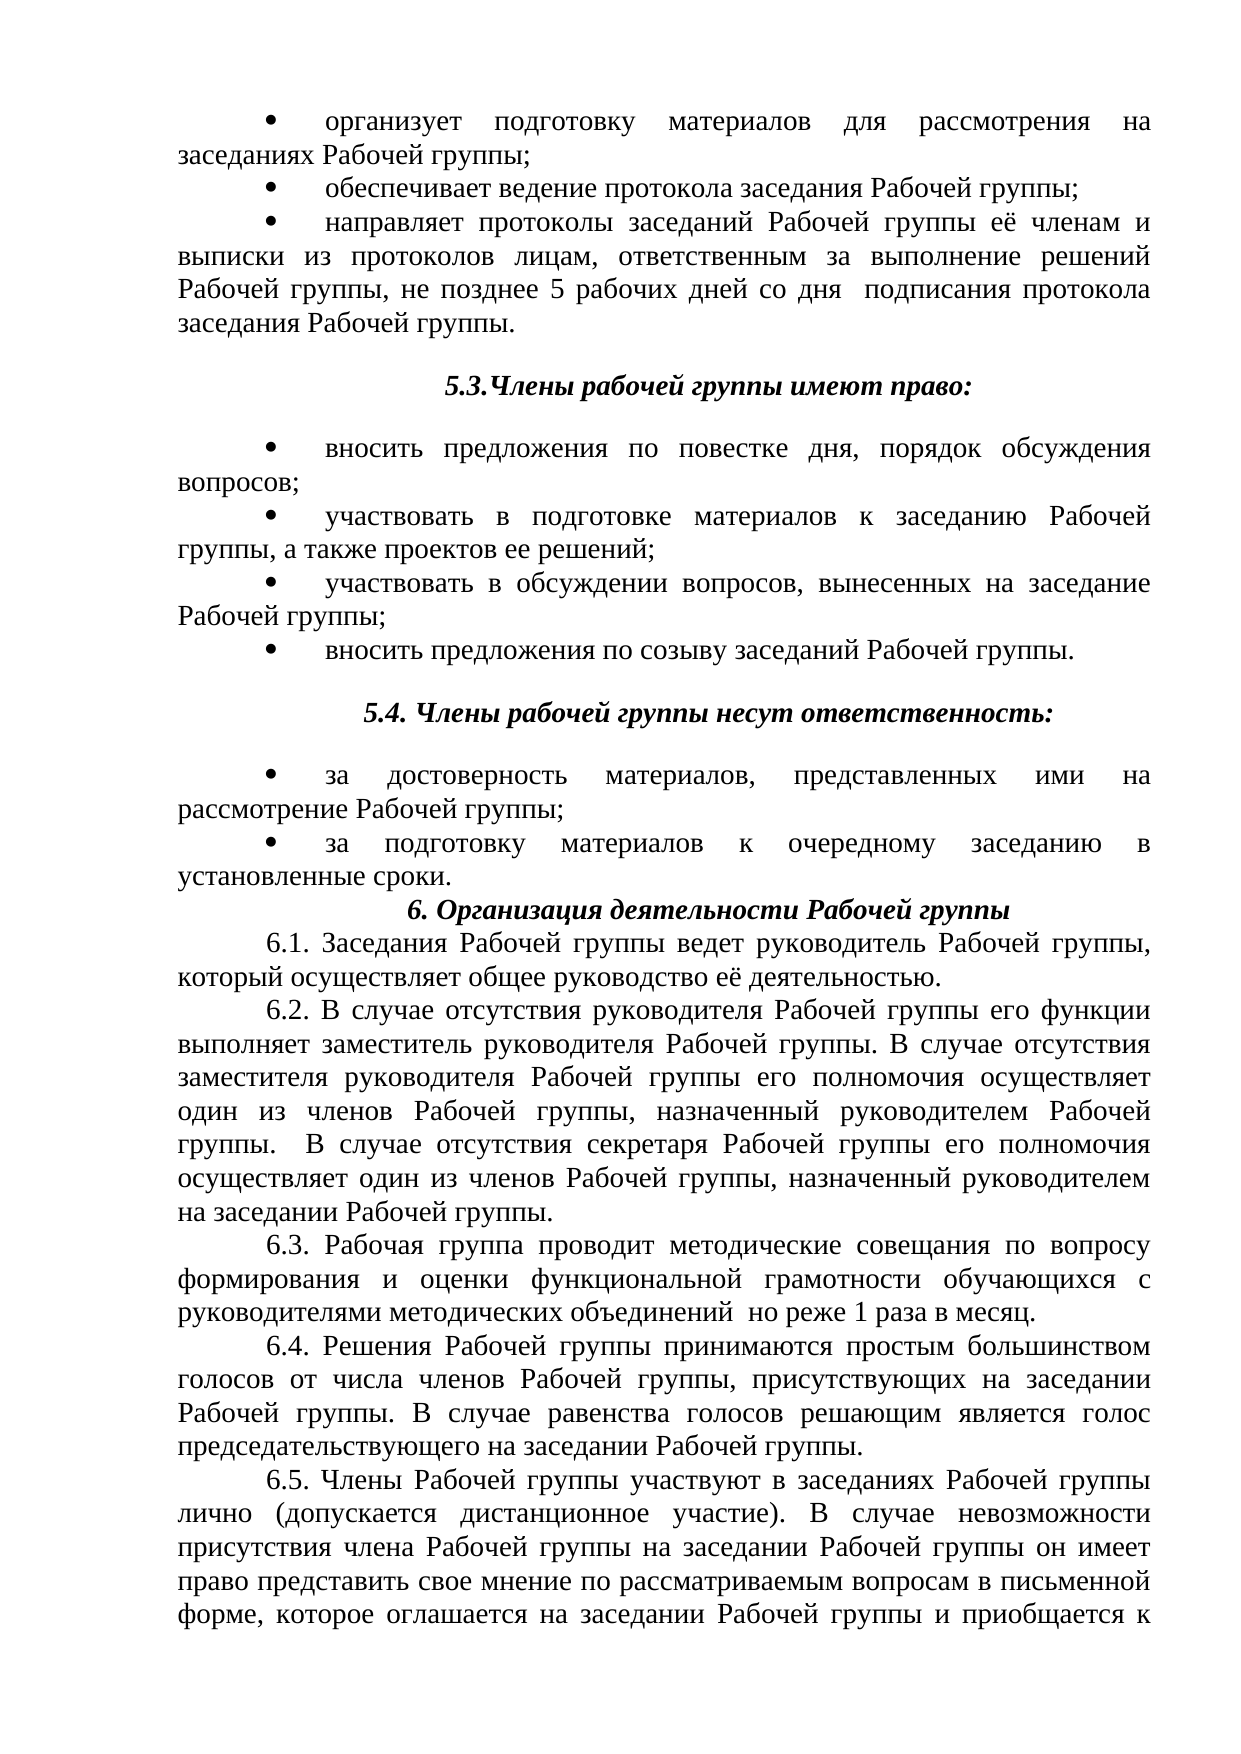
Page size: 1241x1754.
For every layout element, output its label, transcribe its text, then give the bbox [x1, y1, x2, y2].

list 6.4. Решения Рабочей группы принимаются простым большинством голосов от числа членов Рабочей группы, присутствующих на заседании Рабочей группы. В случае равенства голосов решающим является голос председательствующего на заседании Рабочей группы. [177, 1328, 1152, 1462]
list 6. Организация деятельности Рабочей группы [177, 892, 1152, 925]
list направляет протоколы заседаний Рабочей группы её членам и выписки из протоколов лицам, ответственным за выполнение решений Рабочей группы, не позднее 5 рабочих дней со дня подписания протокола заседания Рабочей группы. [177, 204, 1152, 338]
list вносить предложения по созыву заседаний Рабочей группы. [177, 632, 1152, 666]
text 5.3.Члены рабочей группы имеют право: [177, 368, 1152, 401]
text 5.4. Члены рабочей группы несут ответственность: [177, 695, 1152, 728]
list участвовать в подготовке материалов к заседанию Рабочей группы, а также проектов ее решений; [177, 498, 1152, 565]
list вносить предложения по повестке дня, порядок обсуждения вопросов; [177, 430, 1152, 498]
list участвовать в обсуждении вопросов, вынесенных на заседание Рабочей группы; [177, 565, 1152, 632]
list за достоверность материалов, представленных ими на рассмотрение Рабочей группы; [177, 757, 1152, 825]
list обеспечивает ведение протокола заседания Рабочей группы; [177, 171, 1152, 204]
list 6.3. Рабочая группа проводит методические совещания по вопросу формирования и оценки функциональной грамотности обучающихся с руководителями методических объединений но реже 1 раза в месяц. [177, 1227, 1152, 1328]
list за подготовку материалов к очередному заседанию в установленные сроки. [177, 825, 1152, 892]
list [177, 1462, 1152, 1630]
list организует подготовку материалов для рассмотрения на заседаниях Рабочей группы; [177, 103, 1152, 171]
list 6.2. В случае отсутствия руководителя Рабочей группы его функции выполняет заместитель руководителя Рабочей группы. В случае отсутствия заместителя руководителя Рабочей группы его полномочия осуществляет один из членов Рабочей группы, назначенный руководителем Рабочей группы. В случае отсутствия секретаря Рабочей группы его полномочия осуществляет один из членов Рабочей группы, назначенный руководителем на заседании Рабочей группы. [177, 992, 1152, 1227]
list 6.1. Заседания Рабочей группы ведет руководитель Рабочей группы, который осуществляет общее руководство её деятельностью. [177, 925, 1152, 992]
